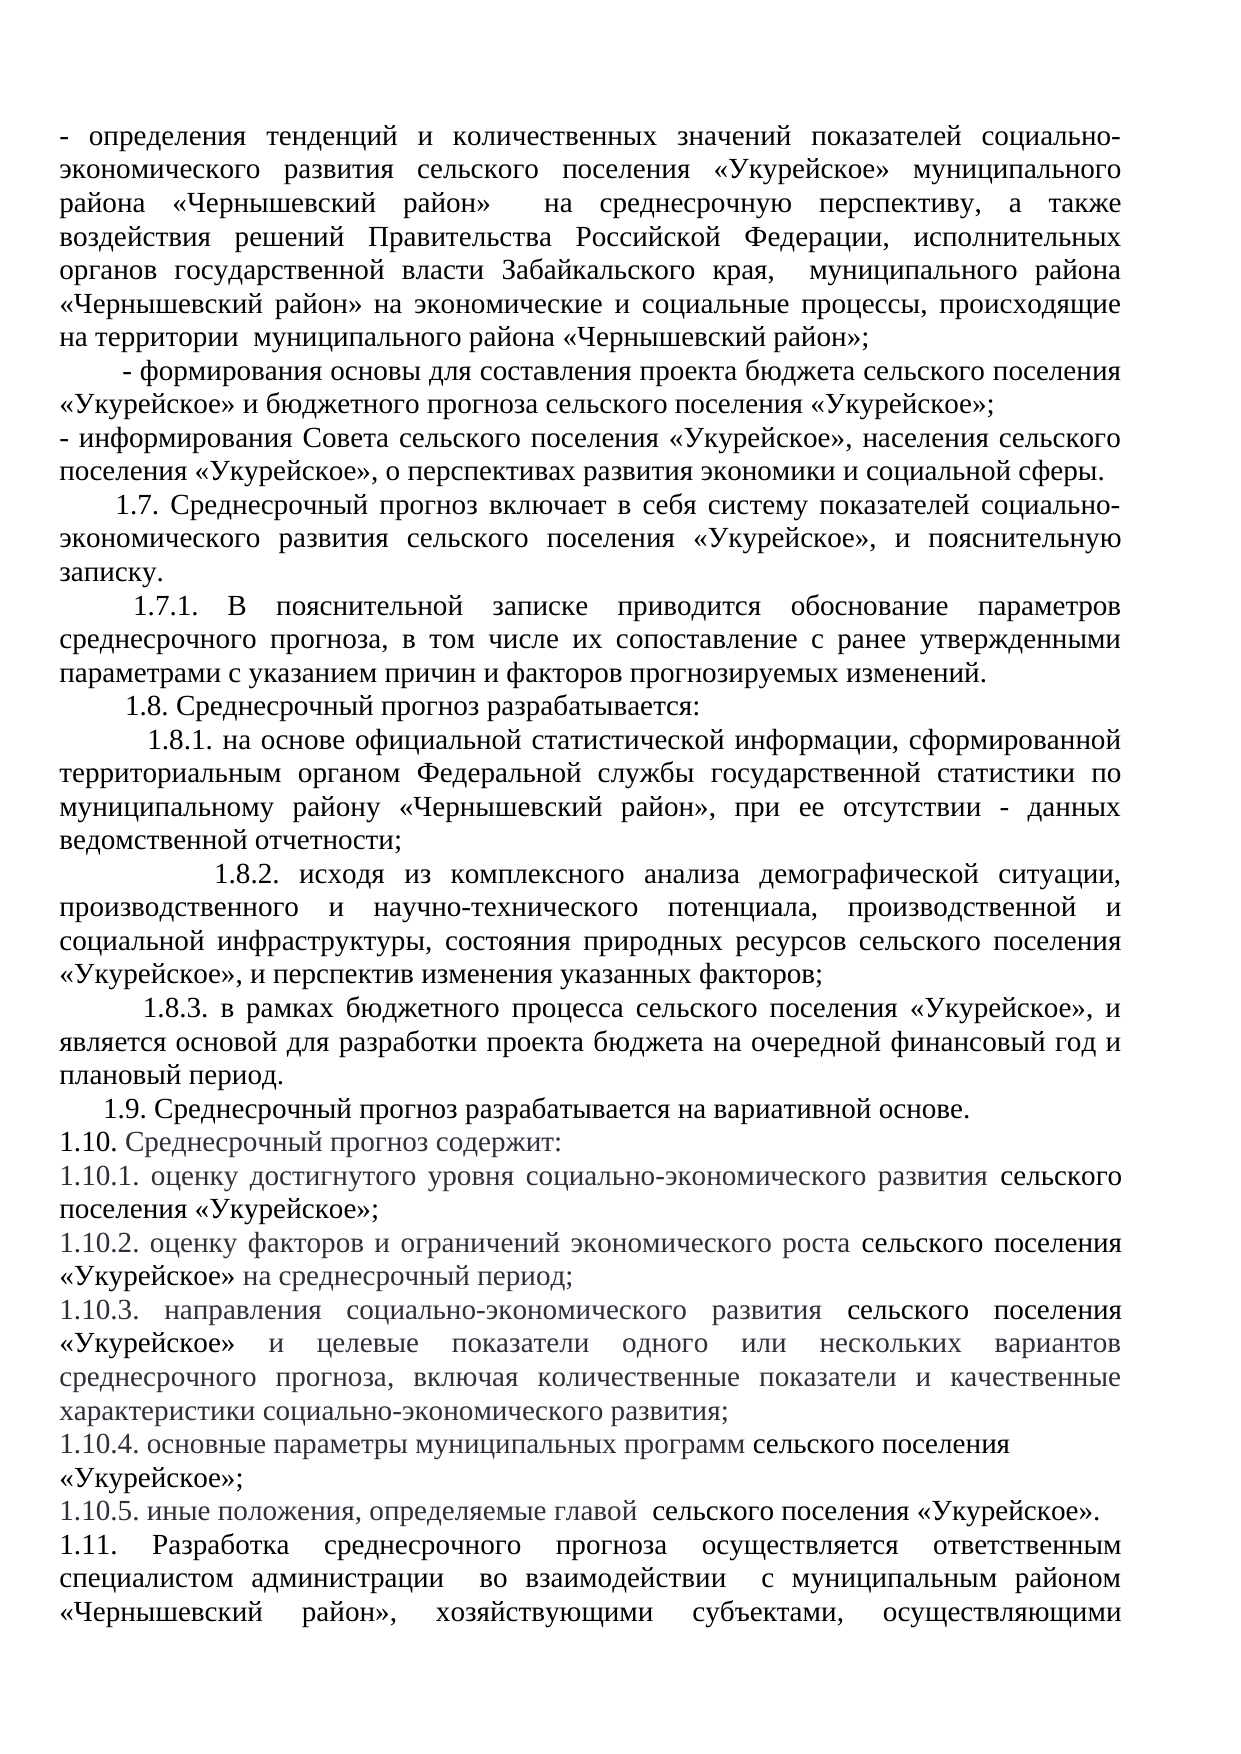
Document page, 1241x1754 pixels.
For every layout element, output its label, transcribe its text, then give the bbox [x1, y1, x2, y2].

text 1.10.1. оценку достигнутого уровня социально-экономического развития сельского поселения «Укурейское»; [59, 1158, 1122, 1225]
text 1.8.2. исходя из комплексного анализа демографической ситуации, производственного и научно-технического потенциала, производственной и социальной инфраструктуры, состояния природных ресурсов сельского поселения «Укурейское», и перспектив изменения указанных факторов; [59, 856, 1122, 990]
text 1.7.1. В пояснительной записке приводится обоснование параметров среднесрочного прогноза, в том числе их сопоставление с ранее утвержденными параметрами с указанием причин и факторов прогнозируемых изменений. [59, 588, 1122, 688]
text 1.10.5. иные положения, определяемые главой сельского поселения «Укурейское». [59, 1493, 1122, 1527]
text 1.7. Среднесрочный прогноз включает в себя систему показателей социально-экономического развития сельского поселения «Укурейское», и пояснительную записку. [59, 487, 1122, 588]
text - информирования Совета сельского поселения «Укурейское», населения сельского поселения «Укурейское», о перспективах развития экономики и социальной сферы. [59, 420, 1122, 487]
text - формирования основы для составления проекта бюджета сельского поселения «Укурейское» и бюджетного прогноза сельского поселения «Укурейское»; [59, 353, 1122, 420]
text - определения тенденций и количественных значений показателей социально-экономического развития сельского поселения «Укурейское» муниципального района «Чернышевский район» на среднесрочную перспективу, а также воздействия решений Правительства Российской Федерации, исполнительных органов государственной власти Забайкальского края, муниципального района «Чернышевский район» на экономические и социальные процессы, происходящие на территории муниципального района «Чернышевский район»; [59, 118, 1122, 353]
text 1.8.3. в рамках бюджетного процесса сельского поселения «Укурейское», и является основой для разработки проекта бюджета на очередной финансовый год и плановый период. [59, 990, 1122, 1091]
text 1.10.2. оценку факторов и ограничений экономического роста сельского поселения «Укурейское» на среднесрочный период; [59, 1225, 1122, 1292]
text 1.10.4. основные параметры муниципальных программ сельского поселения «Укурейское»; [59, 1426, 1122, 1493]
text 1.9. Среднесрочный прогноз разрабатывается на вариативной основе. [59, 1091, 1122, 1124]
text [59, 1527, 1122, 1627]
text 1.10. Среднесрочный прогноз содержит: [59, 1124, 1122, 1158]
text 1.8. Среднесрочный прогноз разрабатывается: [59, 688, 1122, 722]
text 1.10.3. направления социально-экономического развития сельского поселения «Укурейское» и целевые показатели одного или нескольких вариантов среднесрочного прогноза, включая количественные показатели и качественные характеристики социально-экономического развития; [59, 1292, 1122, 1426]
text 1.8.1. на основе официальной статистической информации, сформированной территориальным органом Федеральной службы государственной статистики по муниципальному району «Чернышевский район», при ее отсутствии - данных ведомственной отчетности; [59, 722, 1122, 856]
